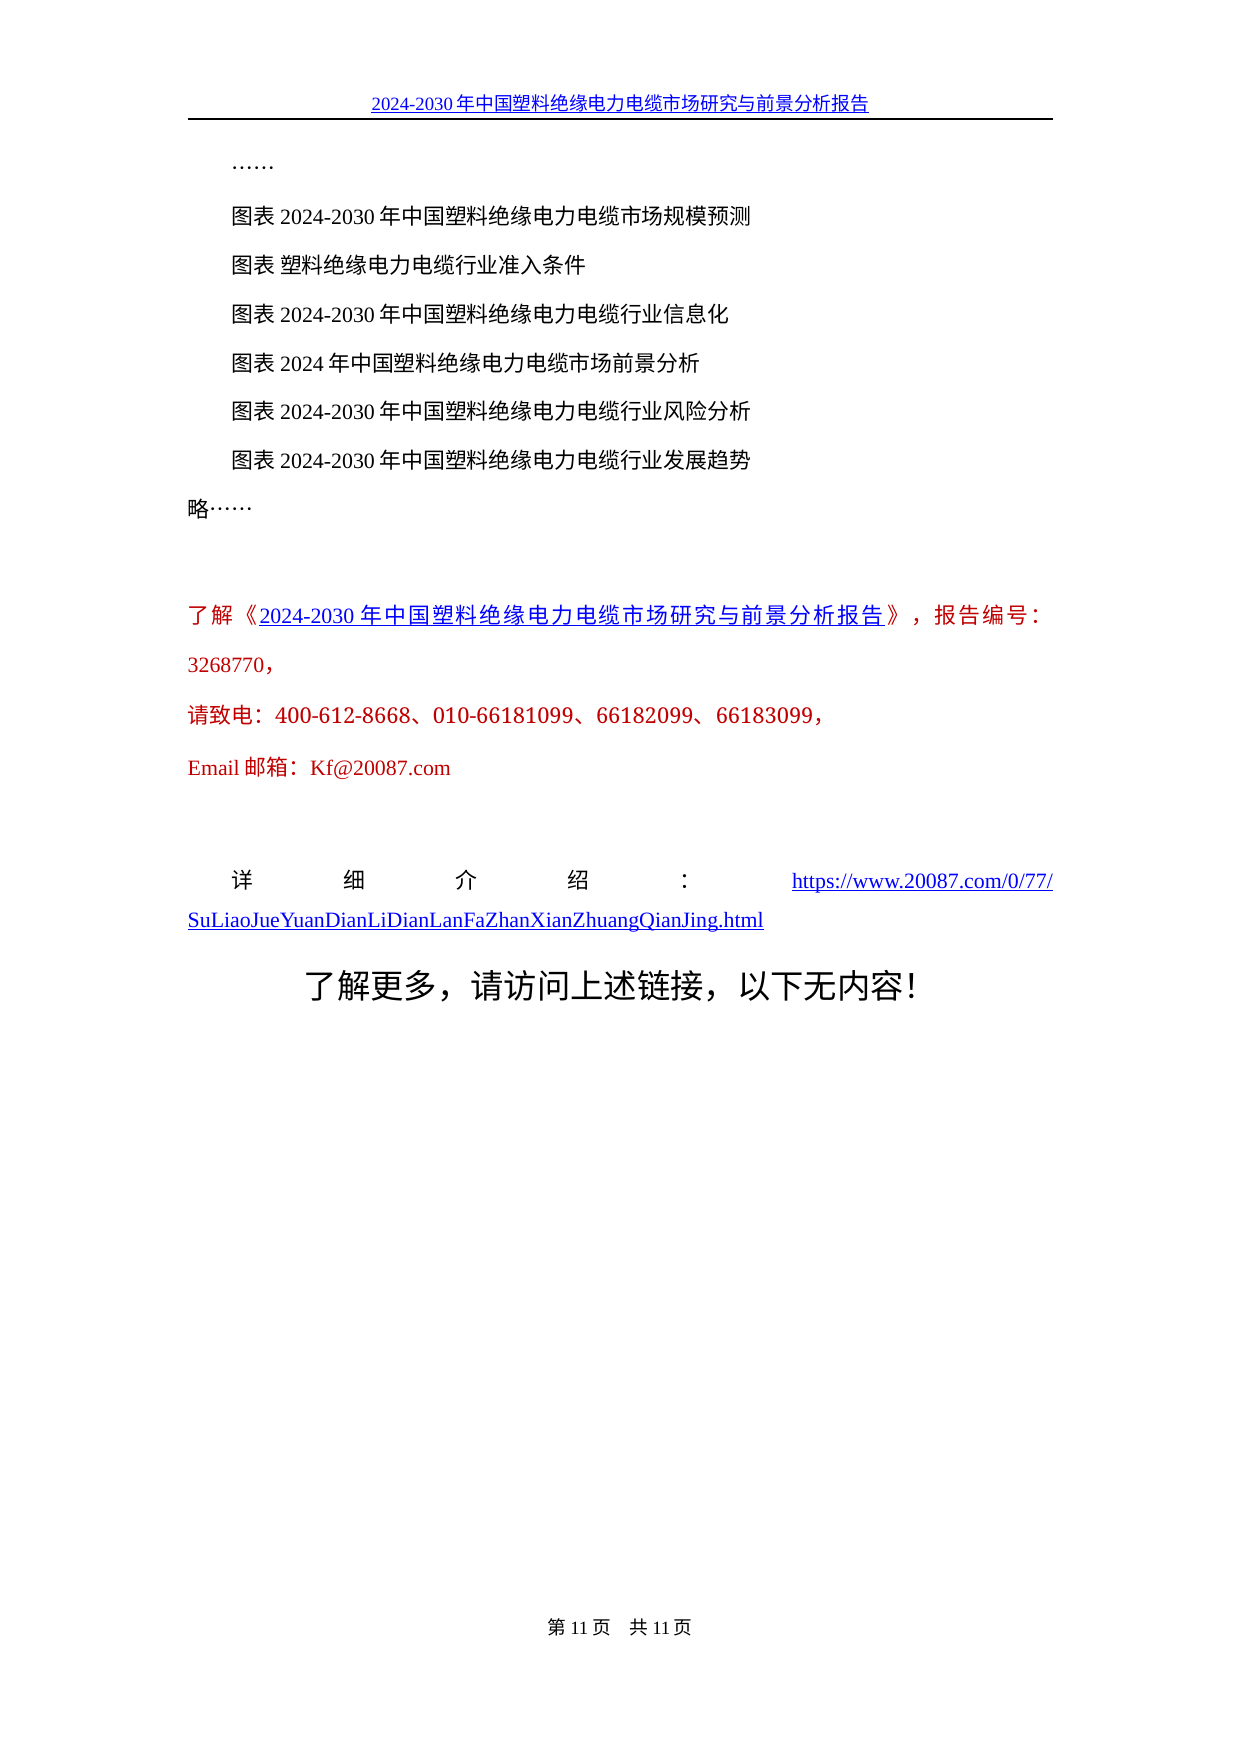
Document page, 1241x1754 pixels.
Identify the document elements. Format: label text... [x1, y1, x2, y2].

text 详细介绍：https://www.20087.com/0/77/SuLiaoJueYuanDianLiDianLanFaZhanXianZhuangQianJing.html [187, 863, 1053, 936]
title 了解更多，请访问上述链接，以下无内容！ [187, 952, 1053, 1017]
text 请致电：400-612-8668、010-66181099、66182099、66183099， [187, 698, 1053, 731]
text 了解《2024-2030年中国塑料绝缘电力电缆市场研究与前景分析报告》，报告编号：3268770， [187, 598, 1053, 679]
text Email邮箱：Kf@20087.com [187, 750, 1053, 782]
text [187, 150, 1053, 524]
